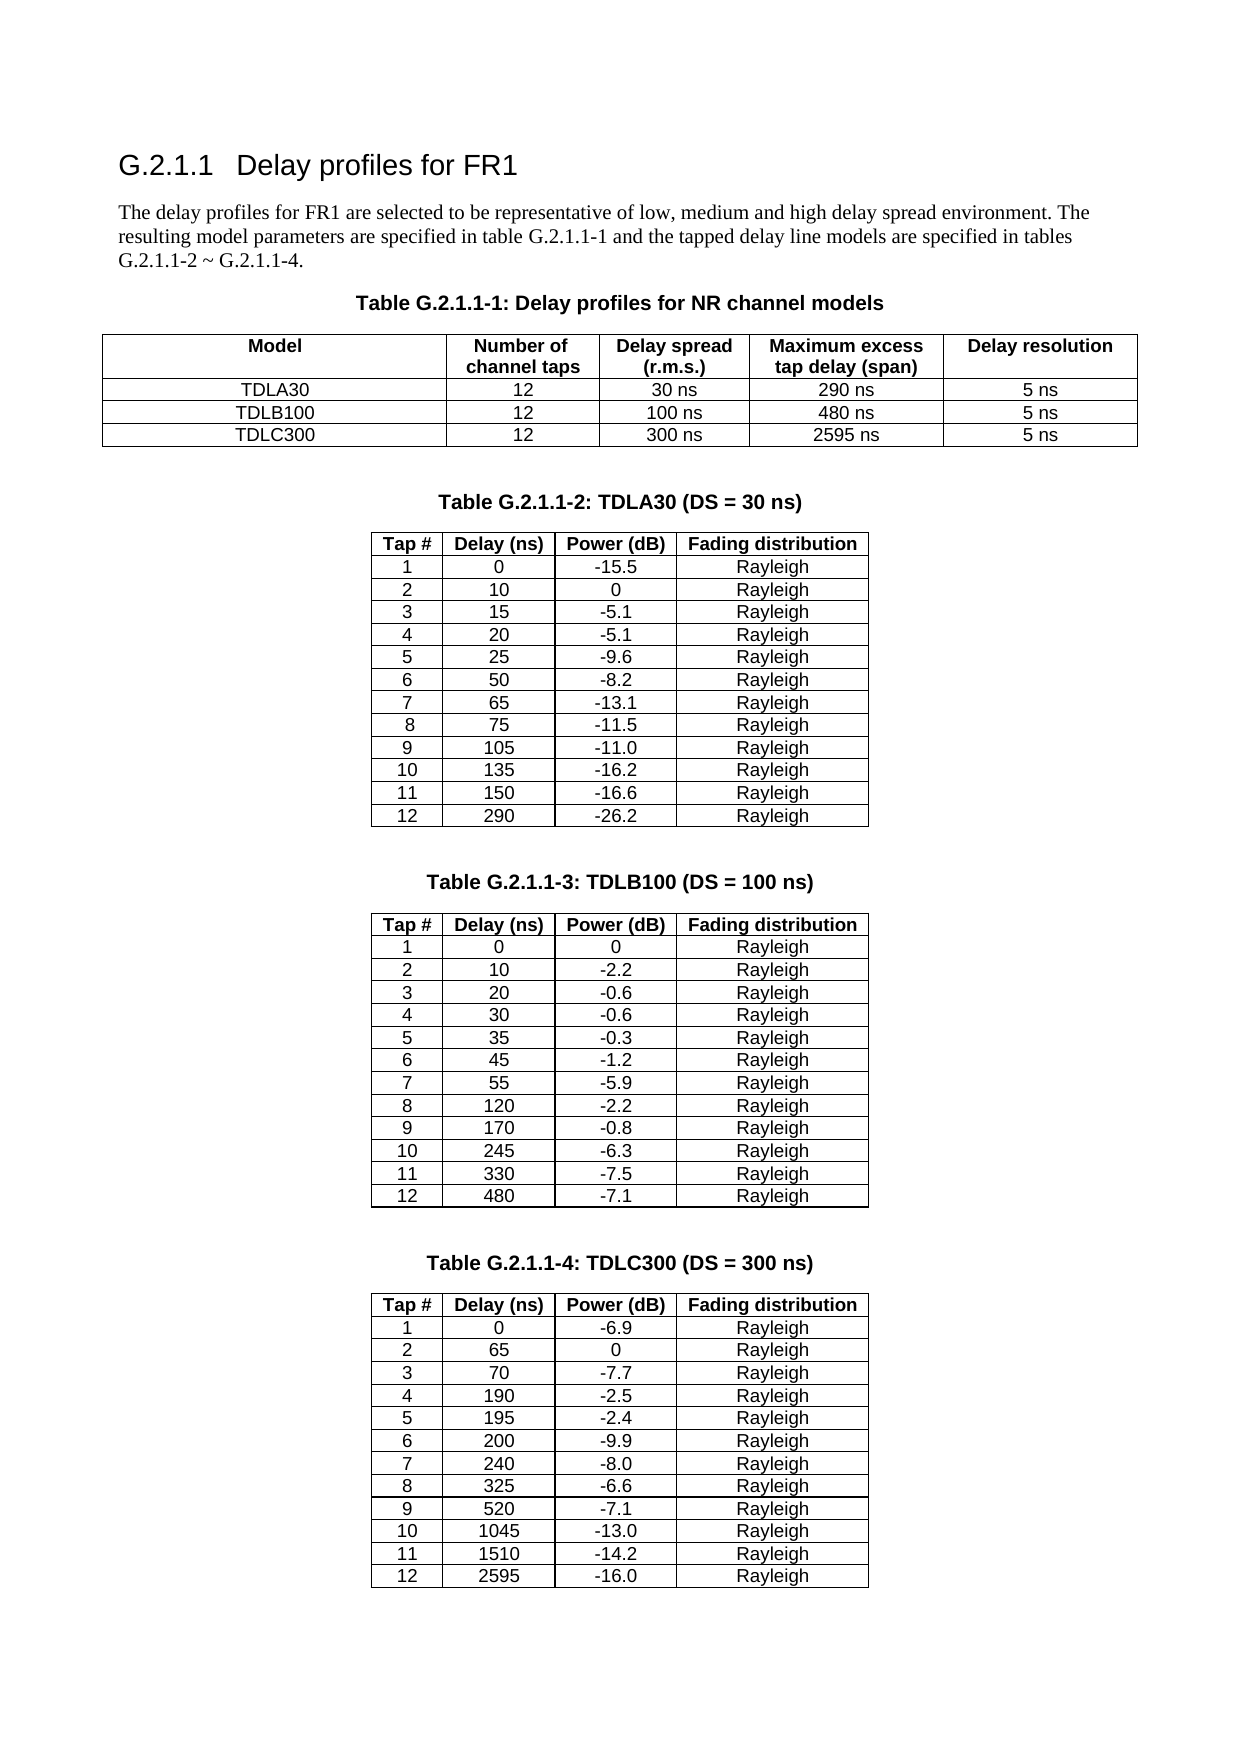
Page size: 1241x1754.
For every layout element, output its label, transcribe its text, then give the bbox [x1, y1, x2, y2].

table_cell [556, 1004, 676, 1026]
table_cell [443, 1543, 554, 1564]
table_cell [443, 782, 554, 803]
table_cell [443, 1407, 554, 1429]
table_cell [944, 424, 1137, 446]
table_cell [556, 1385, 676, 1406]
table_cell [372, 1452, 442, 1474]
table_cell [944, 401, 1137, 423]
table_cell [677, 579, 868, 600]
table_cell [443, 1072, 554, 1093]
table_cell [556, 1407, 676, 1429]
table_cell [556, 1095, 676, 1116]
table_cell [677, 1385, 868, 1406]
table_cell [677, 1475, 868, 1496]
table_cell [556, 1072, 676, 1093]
text Table G.2.1.1-2: TDLA30 (DS = 30 ns) [118, 489, 1122, 513]
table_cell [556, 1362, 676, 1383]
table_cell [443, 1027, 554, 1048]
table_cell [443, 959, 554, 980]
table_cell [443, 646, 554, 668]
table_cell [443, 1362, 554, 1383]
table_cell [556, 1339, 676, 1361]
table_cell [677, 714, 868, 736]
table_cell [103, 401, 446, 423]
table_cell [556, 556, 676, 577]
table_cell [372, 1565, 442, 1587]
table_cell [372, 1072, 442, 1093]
subtitle G.2.1.1 Delay profiles for FR1 [118, 148, 1122, 181]
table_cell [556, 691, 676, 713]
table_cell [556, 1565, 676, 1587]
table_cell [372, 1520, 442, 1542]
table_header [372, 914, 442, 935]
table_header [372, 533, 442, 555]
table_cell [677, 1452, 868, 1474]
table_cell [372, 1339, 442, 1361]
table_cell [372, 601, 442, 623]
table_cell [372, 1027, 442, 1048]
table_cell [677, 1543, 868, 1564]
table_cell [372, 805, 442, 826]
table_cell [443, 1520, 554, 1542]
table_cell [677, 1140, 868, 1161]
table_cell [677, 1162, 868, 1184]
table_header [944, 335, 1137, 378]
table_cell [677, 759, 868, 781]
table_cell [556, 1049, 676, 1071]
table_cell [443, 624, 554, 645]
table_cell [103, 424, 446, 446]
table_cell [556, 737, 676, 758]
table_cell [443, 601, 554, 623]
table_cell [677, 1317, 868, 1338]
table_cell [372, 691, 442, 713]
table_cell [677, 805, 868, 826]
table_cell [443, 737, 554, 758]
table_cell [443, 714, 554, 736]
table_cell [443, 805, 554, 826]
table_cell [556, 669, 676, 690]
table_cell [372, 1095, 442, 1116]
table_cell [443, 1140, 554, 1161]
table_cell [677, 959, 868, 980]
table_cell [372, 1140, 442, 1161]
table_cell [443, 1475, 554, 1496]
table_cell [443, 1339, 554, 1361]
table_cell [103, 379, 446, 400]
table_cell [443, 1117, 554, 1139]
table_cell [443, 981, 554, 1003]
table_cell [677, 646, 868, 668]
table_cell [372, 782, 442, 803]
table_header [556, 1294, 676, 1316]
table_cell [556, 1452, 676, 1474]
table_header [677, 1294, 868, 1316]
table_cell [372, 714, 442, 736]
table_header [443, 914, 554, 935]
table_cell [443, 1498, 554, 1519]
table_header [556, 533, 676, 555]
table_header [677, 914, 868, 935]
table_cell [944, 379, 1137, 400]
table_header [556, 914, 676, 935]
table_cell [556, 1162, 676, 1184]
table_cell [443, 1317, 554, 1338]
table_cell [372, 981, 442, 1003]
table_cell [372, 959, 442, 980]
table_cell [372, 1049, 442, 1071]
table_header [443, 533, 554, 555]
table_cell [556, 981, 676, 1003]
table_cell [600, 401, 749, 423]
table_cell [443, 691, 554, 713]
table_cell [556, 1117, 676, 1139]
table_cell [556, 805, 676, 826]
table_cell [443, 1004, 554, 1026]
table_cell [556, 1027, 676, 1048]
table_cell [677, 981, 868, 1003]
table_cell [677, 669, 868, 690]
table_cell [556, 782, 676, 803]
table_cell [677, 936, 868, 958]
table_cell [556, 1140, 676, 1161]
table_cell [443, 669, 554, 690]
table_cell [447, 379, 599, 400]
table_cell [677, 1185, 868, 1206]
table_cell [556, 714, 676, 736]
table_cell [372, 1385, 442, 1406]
text Table G.2.1.1-4: TDLC300 (DS = 300 ns) [118, 1250, 1122, 1274]
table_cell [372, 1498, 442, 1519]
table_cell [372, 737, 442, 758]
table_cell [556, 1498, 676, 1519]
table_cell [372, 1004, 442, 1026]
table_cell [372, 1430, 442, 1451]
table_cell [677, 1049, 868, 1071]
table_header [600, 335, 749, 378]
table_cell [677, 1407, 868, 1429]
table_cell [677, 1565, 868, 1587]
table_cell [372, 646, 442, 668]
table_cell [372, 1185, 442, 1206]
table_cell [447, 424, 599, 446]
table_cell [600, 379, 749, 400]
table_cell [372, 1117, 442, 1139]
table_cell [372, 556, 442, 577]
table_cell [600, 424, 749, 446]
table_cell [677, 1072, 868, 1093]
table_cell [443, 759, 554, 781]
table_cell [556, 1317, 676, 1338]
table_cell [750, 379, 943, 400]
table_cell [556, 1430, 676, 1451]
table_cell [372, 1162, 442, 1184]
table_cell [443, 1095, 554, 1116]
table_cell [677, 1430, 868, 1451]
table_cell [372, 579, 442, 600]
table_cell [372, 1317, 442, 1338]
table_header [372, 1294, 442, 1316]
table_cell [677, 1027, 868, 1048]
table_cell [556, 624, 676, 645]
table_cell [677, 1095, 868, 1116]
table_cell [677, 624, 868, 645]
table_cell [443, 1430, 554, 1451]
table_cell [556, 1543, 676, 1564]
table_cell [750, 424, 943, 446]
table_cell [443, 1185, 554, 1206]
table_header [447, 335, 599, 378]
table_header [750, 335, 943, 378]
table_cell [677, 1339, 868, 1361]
text The delay profiles for FR1 are selected to be representative of low, medium and high delay spread environment. The resulting model parameters are specified in table G.2.1.1-1 and the tapped delay line models are specified in tables G.2.1.1-2 ~ G.2.1.1-4. [118, 200, 1122, 272]
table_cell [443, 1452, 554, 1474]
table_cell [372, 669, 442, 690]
text Table G.2.1.1-1: Delay profiles for NR channel models [118, 291, 1122, 315]
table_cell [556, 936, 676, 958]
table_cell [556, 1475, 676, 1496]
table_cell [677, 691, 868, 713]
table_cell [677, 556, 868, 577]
text Table G.2.1.1-3: TDLB100 (DS = 100 ns) [118, 870, 1122, 894]
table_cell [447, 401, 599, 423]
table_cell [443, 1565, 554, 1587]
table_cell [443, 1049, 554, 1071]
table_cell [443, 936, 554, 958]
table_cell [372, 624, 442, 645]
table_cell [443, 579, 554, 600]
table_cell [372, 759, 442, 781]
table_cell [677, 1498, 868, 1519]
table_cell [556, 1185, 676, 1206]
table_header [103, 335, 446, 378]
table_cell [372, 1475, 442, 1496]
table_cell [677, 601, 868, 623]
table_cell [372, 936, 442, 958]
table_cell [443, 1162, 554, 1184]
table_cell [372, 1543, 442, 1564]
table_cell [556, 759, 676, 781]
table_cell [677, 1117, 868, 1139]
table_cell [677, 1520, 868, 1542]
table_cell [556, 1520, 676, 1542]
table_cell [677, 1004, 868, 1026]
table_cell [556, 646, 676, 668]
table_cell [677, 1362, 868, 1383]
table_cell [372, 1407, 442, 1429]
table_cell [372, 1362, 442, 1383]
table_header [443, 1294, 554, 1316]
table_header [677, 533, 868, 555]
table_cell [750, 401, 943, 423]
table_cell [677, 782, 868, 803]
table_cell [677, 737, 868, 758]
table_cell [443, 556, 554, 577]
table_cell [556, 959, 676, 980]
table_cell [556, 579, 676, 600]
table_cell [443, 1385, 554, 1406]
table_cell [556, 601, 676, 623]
